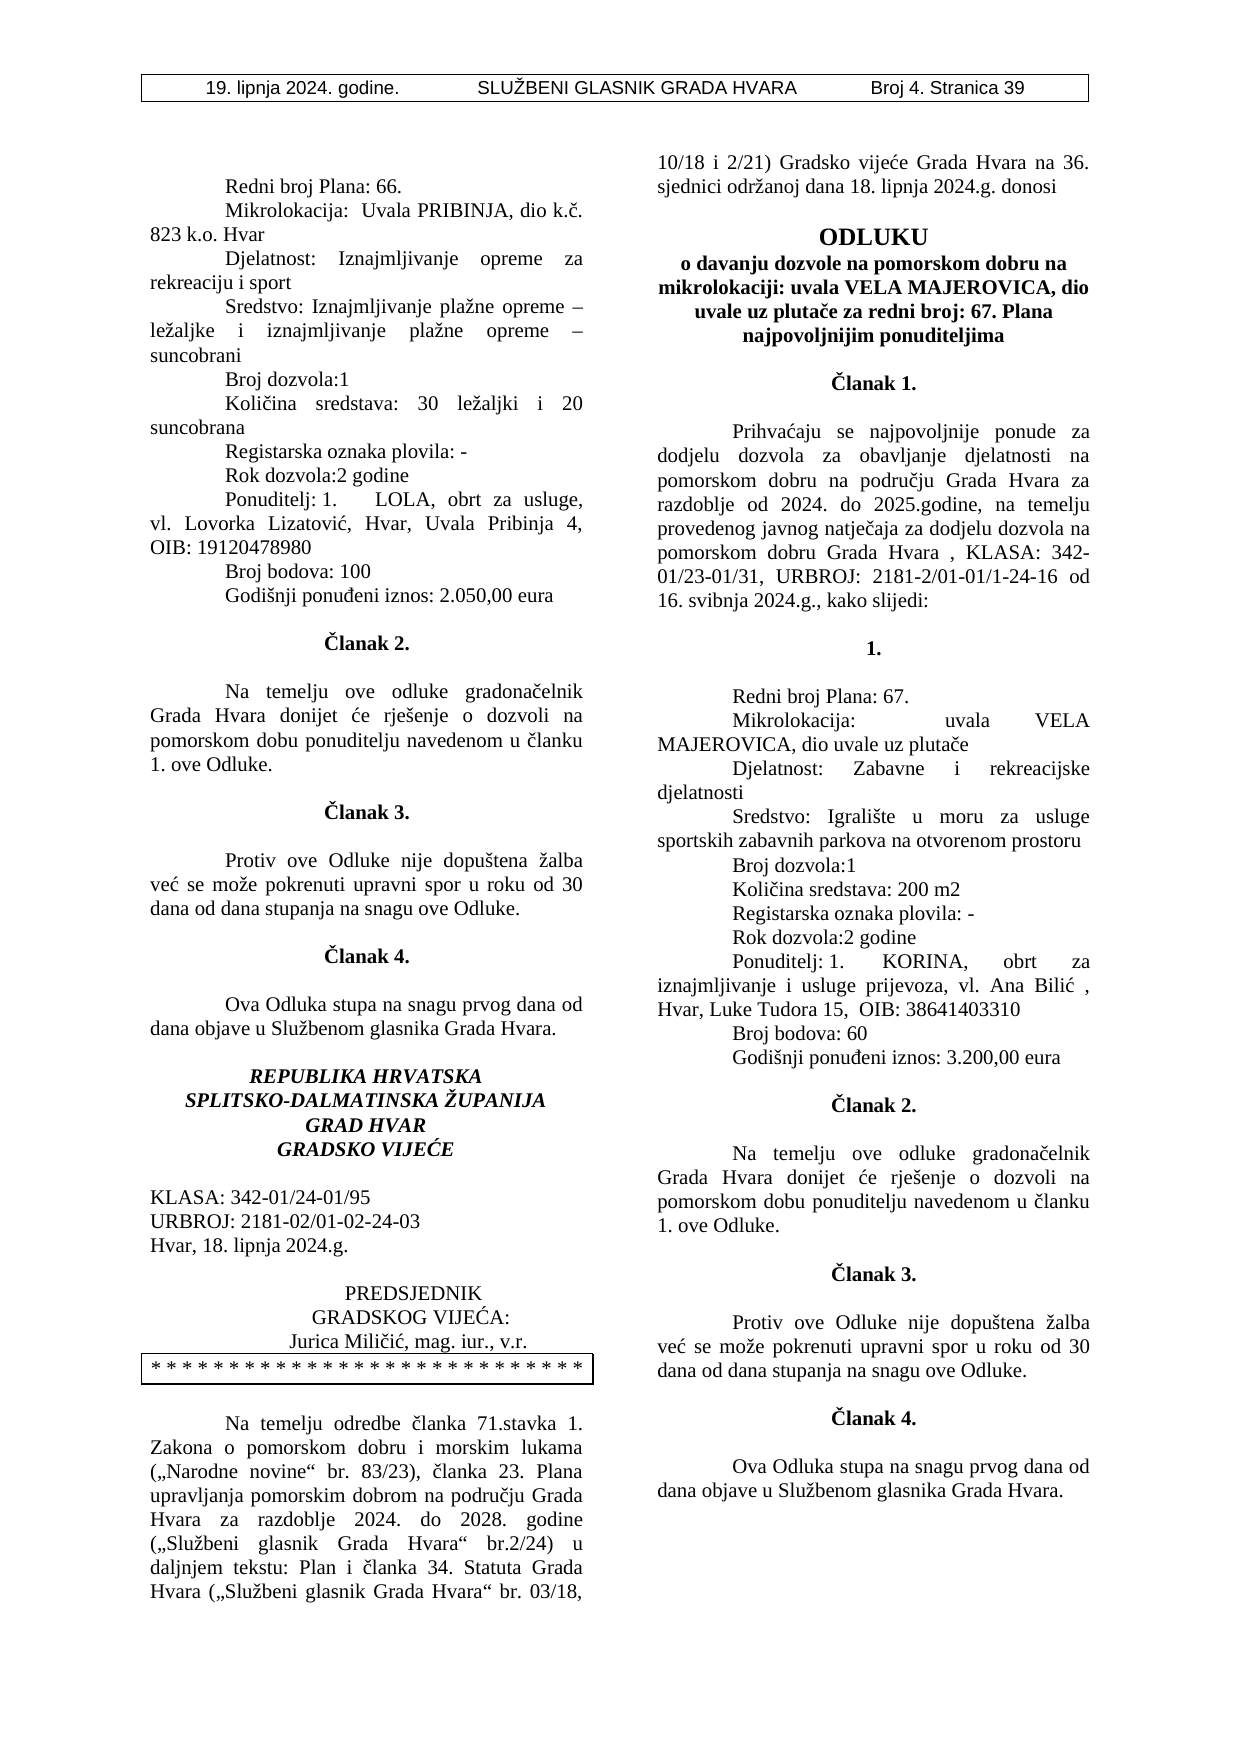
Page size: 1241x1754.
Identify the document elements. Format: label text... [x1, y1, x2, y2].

text Broj dozvola:1 [150, 367, 583, 391]
text Članak 4. [657, 1406, 1090, 1430]
text Djelatnost: Zabavne i rekreacijske djelatnosti [657, 756, 1090, 804]
text Članak 1. [657, 371, 1090, 395]
text KLASA: 342-01/24-01/95 [150, 1185, 583, 1209]
text Godišnji ponuđeni iznos: 3.200,00 eura [657, 1045, 1090, 1069]
text Registarska oznaka plovila: - [150, 439, 583, 463]
text Djelatnost: Iznajmljivanje opreme za rekreaciju i sport [150, 246, 583, 294]
text ODLUKU [657, 222, 1090, 251]
text o davanju dozvole na pomorskom dobru na mikrolokaciji: uvala VELA MAJEROVICA, dio uvale uz plutače za redni broj: 67. Plana najpovoljnijim ponuditeljima [657, 251, 1090, 347]
text Mikrolokacija: uvala VELA MAJEROVICA, dio uvale uz plutače [657, 708, 1090, 756]
text Sredstvo: Iznajmljivanje plažne opreme – ležaljke i iznajmljivanje plažne opreme – suncobrani [150, 294, 583, 367]
text GRADSKO VIJEĆE [150, 1137, 583, 1161]
text Rok dozvola:2 godine [657, 925, 1090, 949]
text GRAD HVAR [150, 1112, 583, 1137]
text Redni broj Plana: 66. [150, 174, 583, 198]
text GRADSKOG VIJEĆA: [150, 1305, 583, 1329]
text Ponuditelj: 1. KORINA, obrt za iznajmljivanje i usluge prijevoza, vl. Ana Bilić , Hvar, Luke Tudora 15, OIB: 38641403310 [657, 949, 1090, 1021]
text Protiv ove Odluke nije dopuštena žalba već se može pokrenuti upravni spor u roku od 30 dana od dana stupanja na snagu ove Odluke. [657, 1310, 1090, 1382]
text REPUBLIKA HRVATSKA [150, 1064, 583, 1088]
text Rok dozvola:2 godine [150, 463, 583, 487]
text Jurica Miličić, mag. iur., v.r. [150, 1329, 583, 1353]
text Na temelju ove odluke gradonačelnik Grada Hvara donijet će rješenje o dozvoli na pomorskom dobu ponuditelju navedenom u članku 1. ove Odluke. [150, 679, 583, 776]
text Hvar, 18. lipnja 2024.g. [150, 1233, 583, 1257]
text Članak 3. [150, 800, 583, 824]
text Godišnji ponuđeni iznos: 2.050,00 eura [150, 583, 583, 607]
text Registarska oznaka plovila: - [657, 901, 1090, 925]
text Sredstvo: Igralište u moru za usluge sportskih zabavnih parkova na otvorenom prostoru [657, 804, 1090, 852]
text Ponuditelj: 1. LOLA, obrt za usluge, vl. Lovorka Lizatović, Hvar, Uvala Pribinja 4, OIB: 19120478980 [150, 487, 583, 559]
text SPLITSKO-DALMATINSKA ŽUPANIJA [150, 1088, 583, 1112]
text Članak 4. [150, 944, 583, 968]
text Mikrolokacija: Uvala PRIBINJA, dio k.č. 823 k.o. Hvar [150, 198, 583, 246]
text PREDSJEDNIK [150, 1281, 583, 1305]
text Broj bodova: 100 [150, 559, 583, 583]
text Ova Odluka stupa na snagu prvog dana od dana objave u Službenom glasnika Grada Hvara. [150, 992, 583, 1040]
text Članak 2. [150, 631, 583, 655]
text 1. [657, 636, 1090, 660]
text * * * * * * * * * * * * * * * * * * * * * * * * * * * * [142, 1354, 592, 1383]
text Količina sredstava: 30 ležaljki i 20 suncobrana [150, 391, 583, 439]
text Protiv ove Odluke nije dopuštena žalba već se može pokrenuti upravni spor u roku od 30 dana od dana stupanja na snagu ove Odluke. [150, 848, 583, 920]
text Članak 2. [657, 1093, 1090, 1117]
text Redni broj Plana: 67. [657, 684, 1090, 708]
text Članak 3. [657, 1262, 1090, 1286]
text Ova Odluka stupa na snagu prvog dana od dana objave u Službenom glasnika Grada Hvara. [657, 1454, 1090, 1502]
text Količina sredstava: 200 m2 [657, 877, 1090, 901]
text URBROJ: 2181-02/01-02-24-03 [150, 1209, 583, 1233]
text Broj bodova: 60 [657, 1021, 1090, 1045]
text Na temelju ove odluke gradonačelnik Grada Hvara donijet će rješenje o dozvoli na pomorskom dobu ponuditelju navedenom u članku 1. ove Odluke. [657, 1141, 1090, 1237]
text Broj dozvola:1 [657, 852, 1090, 877]
